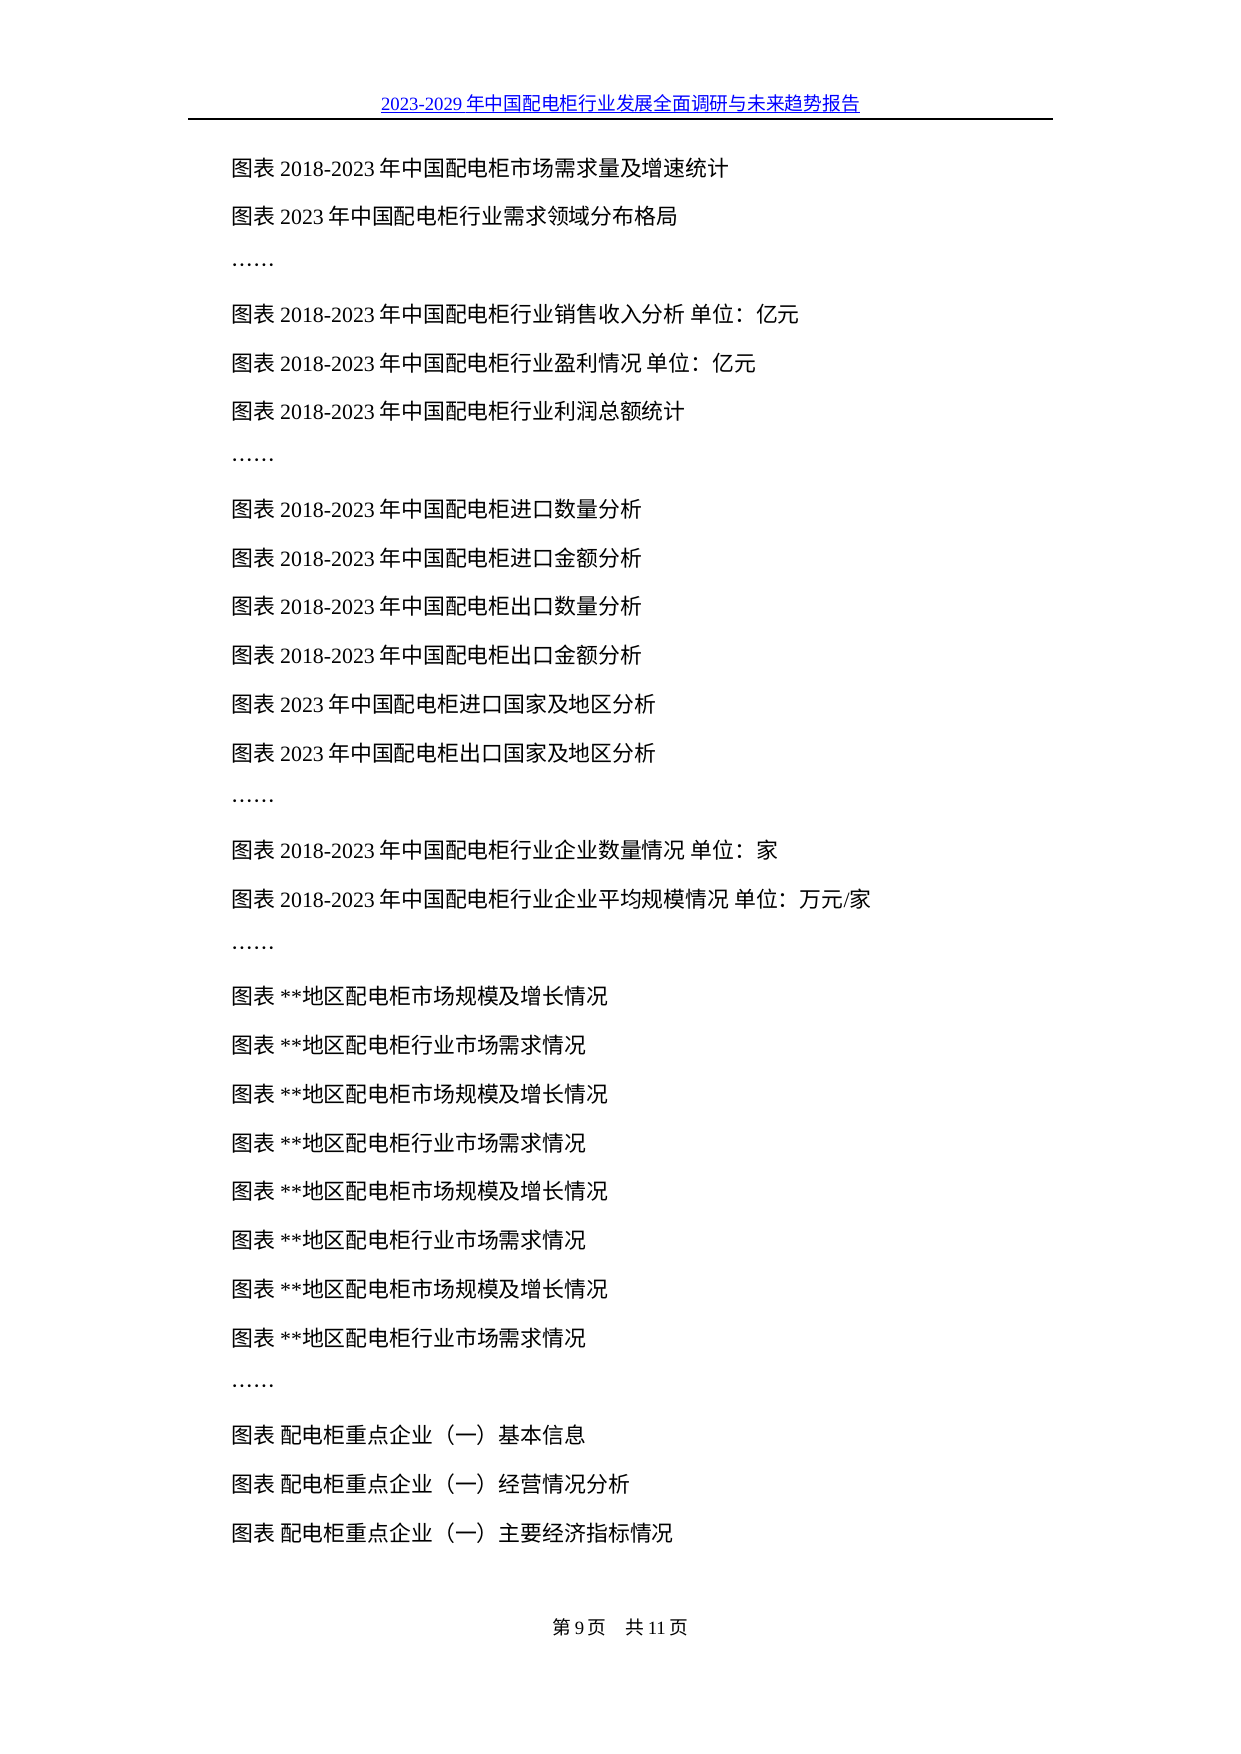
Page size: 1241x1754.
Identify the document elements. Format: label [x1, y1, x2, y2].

text [187, 150, 1053, 1548]
